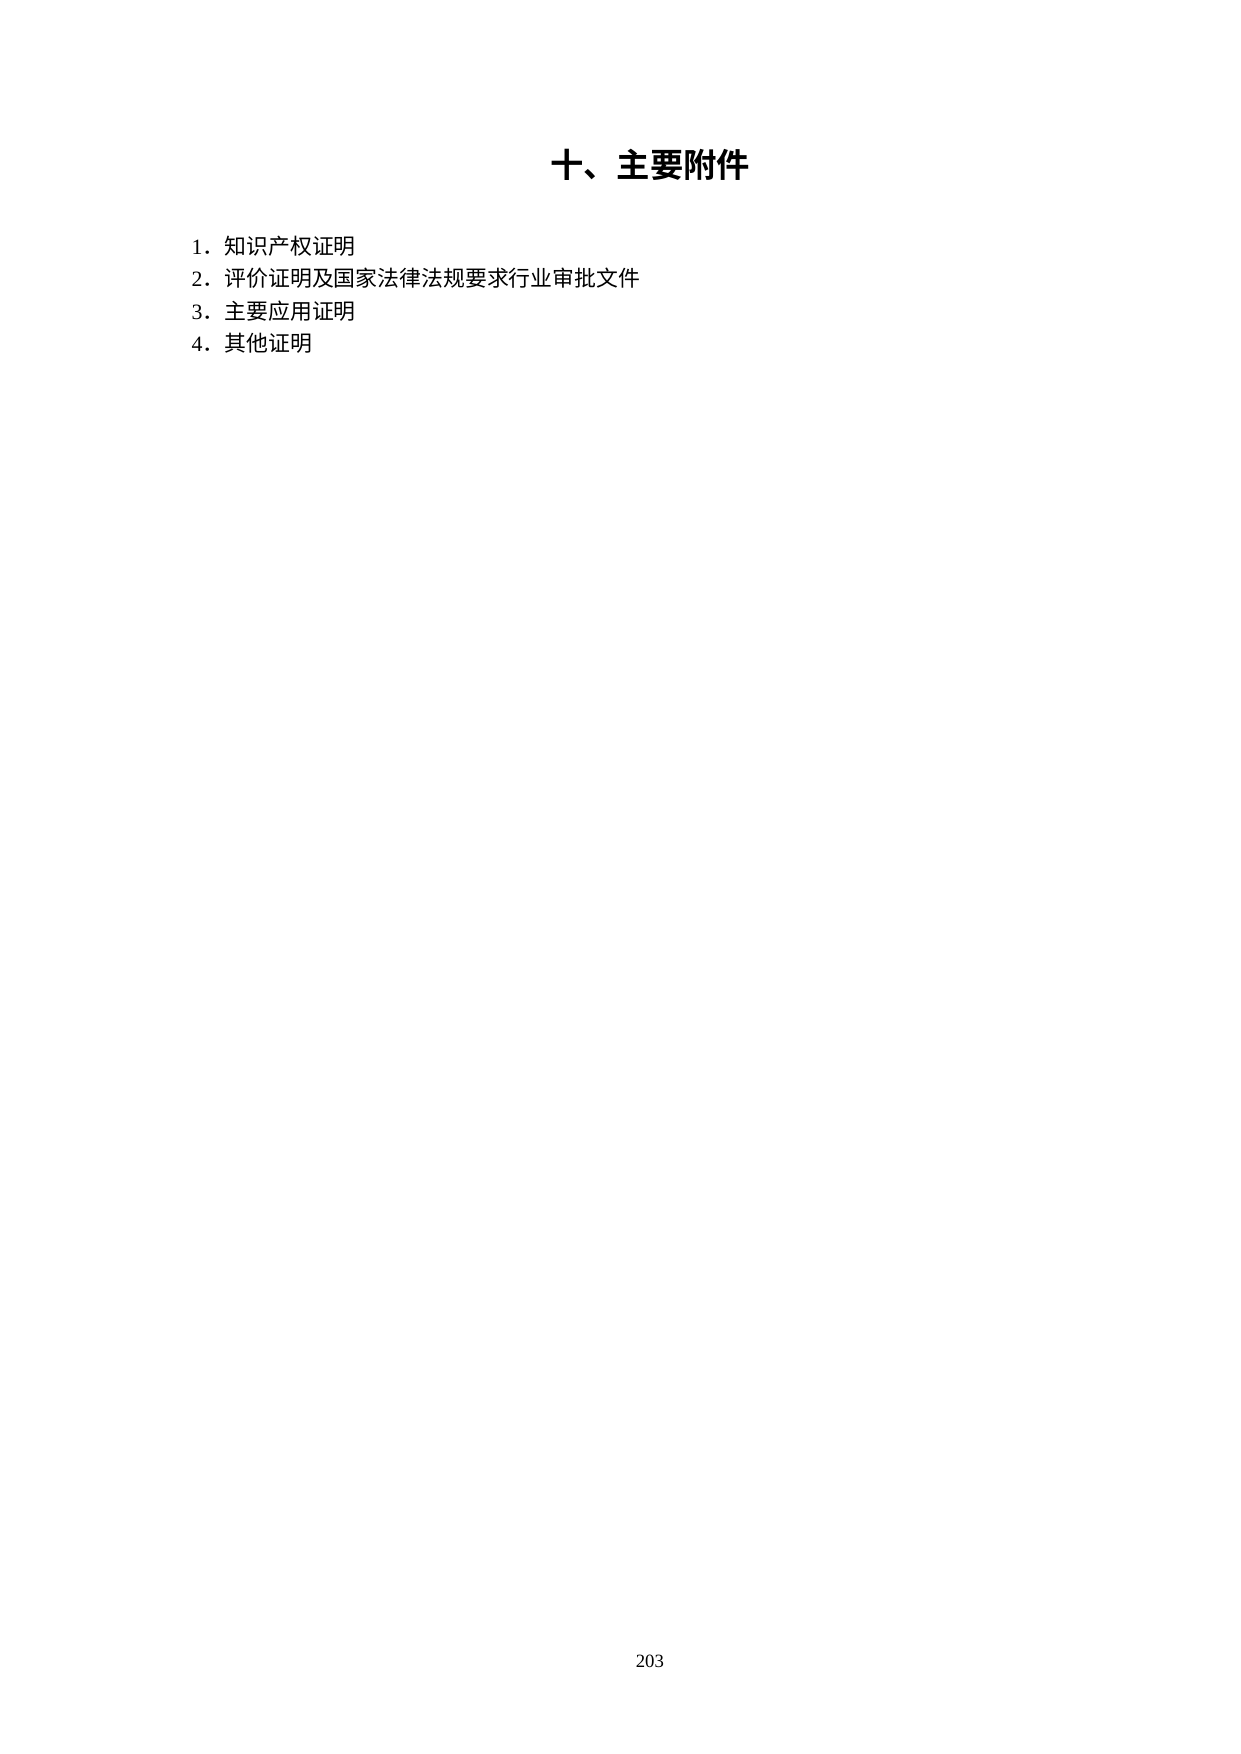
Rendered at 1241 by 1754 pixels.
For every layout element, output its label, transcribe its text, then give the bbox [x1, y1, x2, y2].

text 3．主要应用证明 [148, 293, 1152, 326]
text 2．评价证明及国家法律法规要求行业审批文件 [148, 261, 1152, 293]
text 4．其他证明 [148, 326, 1152, 358]
text 1．知识产权证明 [148, 228, 1152, 261]
subtitle 十、主要附件 [148, 131, 1152, 196]
